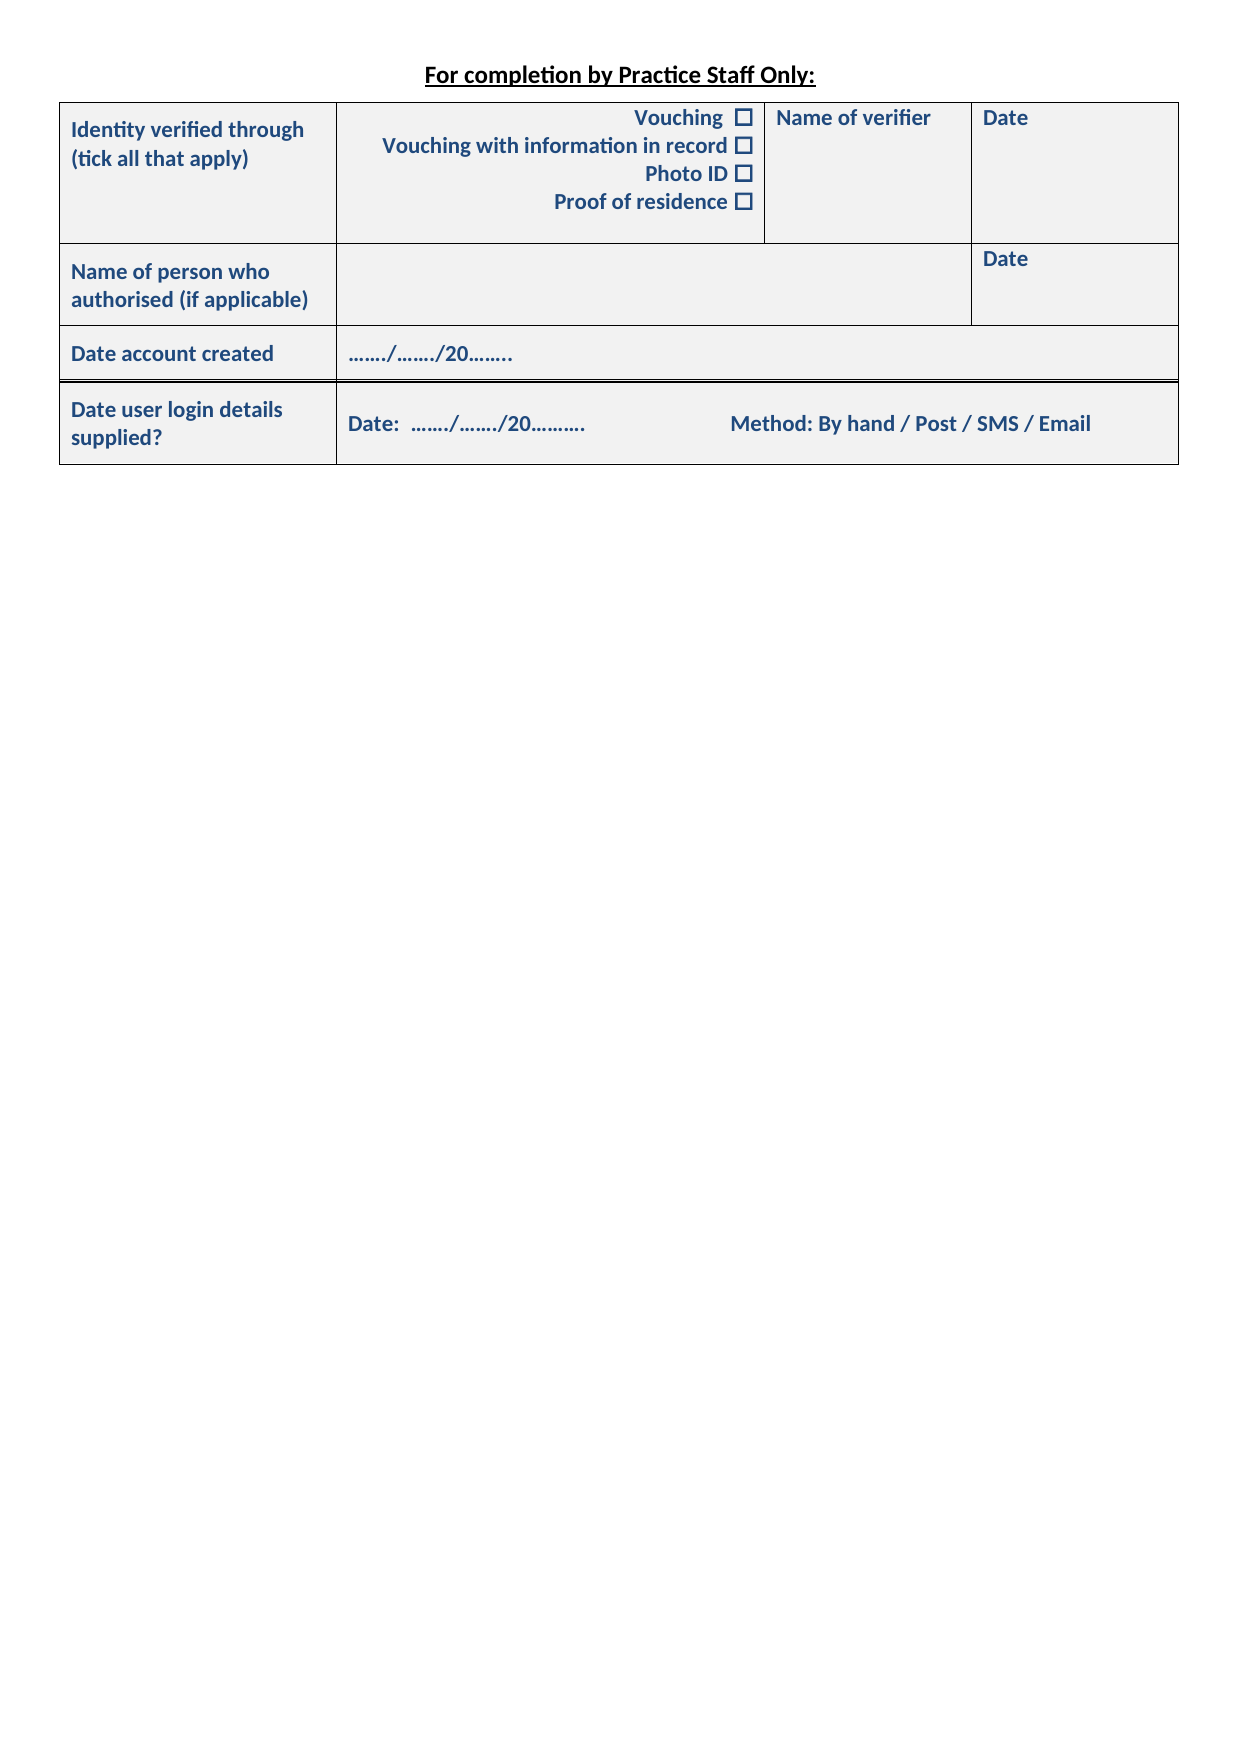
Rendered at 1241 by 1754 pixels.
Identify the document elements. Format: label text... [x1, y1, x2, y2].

table_cell ……./……./20…….. [337, 326, 1178, 379]
table_header Date [972, 103, 1178, 243]
text For completion by Practice Staff Only: [71, 59, 1169, 89]
table_cell Date: ……./……./20………. Method: By hand / Post / SMS / Email [337, 383, 1178, 463]
table_cell [337, 244, 971, 325]
table_cell Date [972, 244, 1178, 325]
table_header Identity verified through (tick all that apply) [60, 103, 336, 243]
table_cell Date user login details supplied? [60, 383, 336, 463]
table_cell Date account created [60, 326, 336, 379]
table_cell Name of person who authorised (if applicable) [60, 244, 336, 325]
table_header Name of verifier [765, 103, 971, 243]
table_header Vouching Vouching with information in record Photo ID Proof of residence [337, 103, 764, 243]
